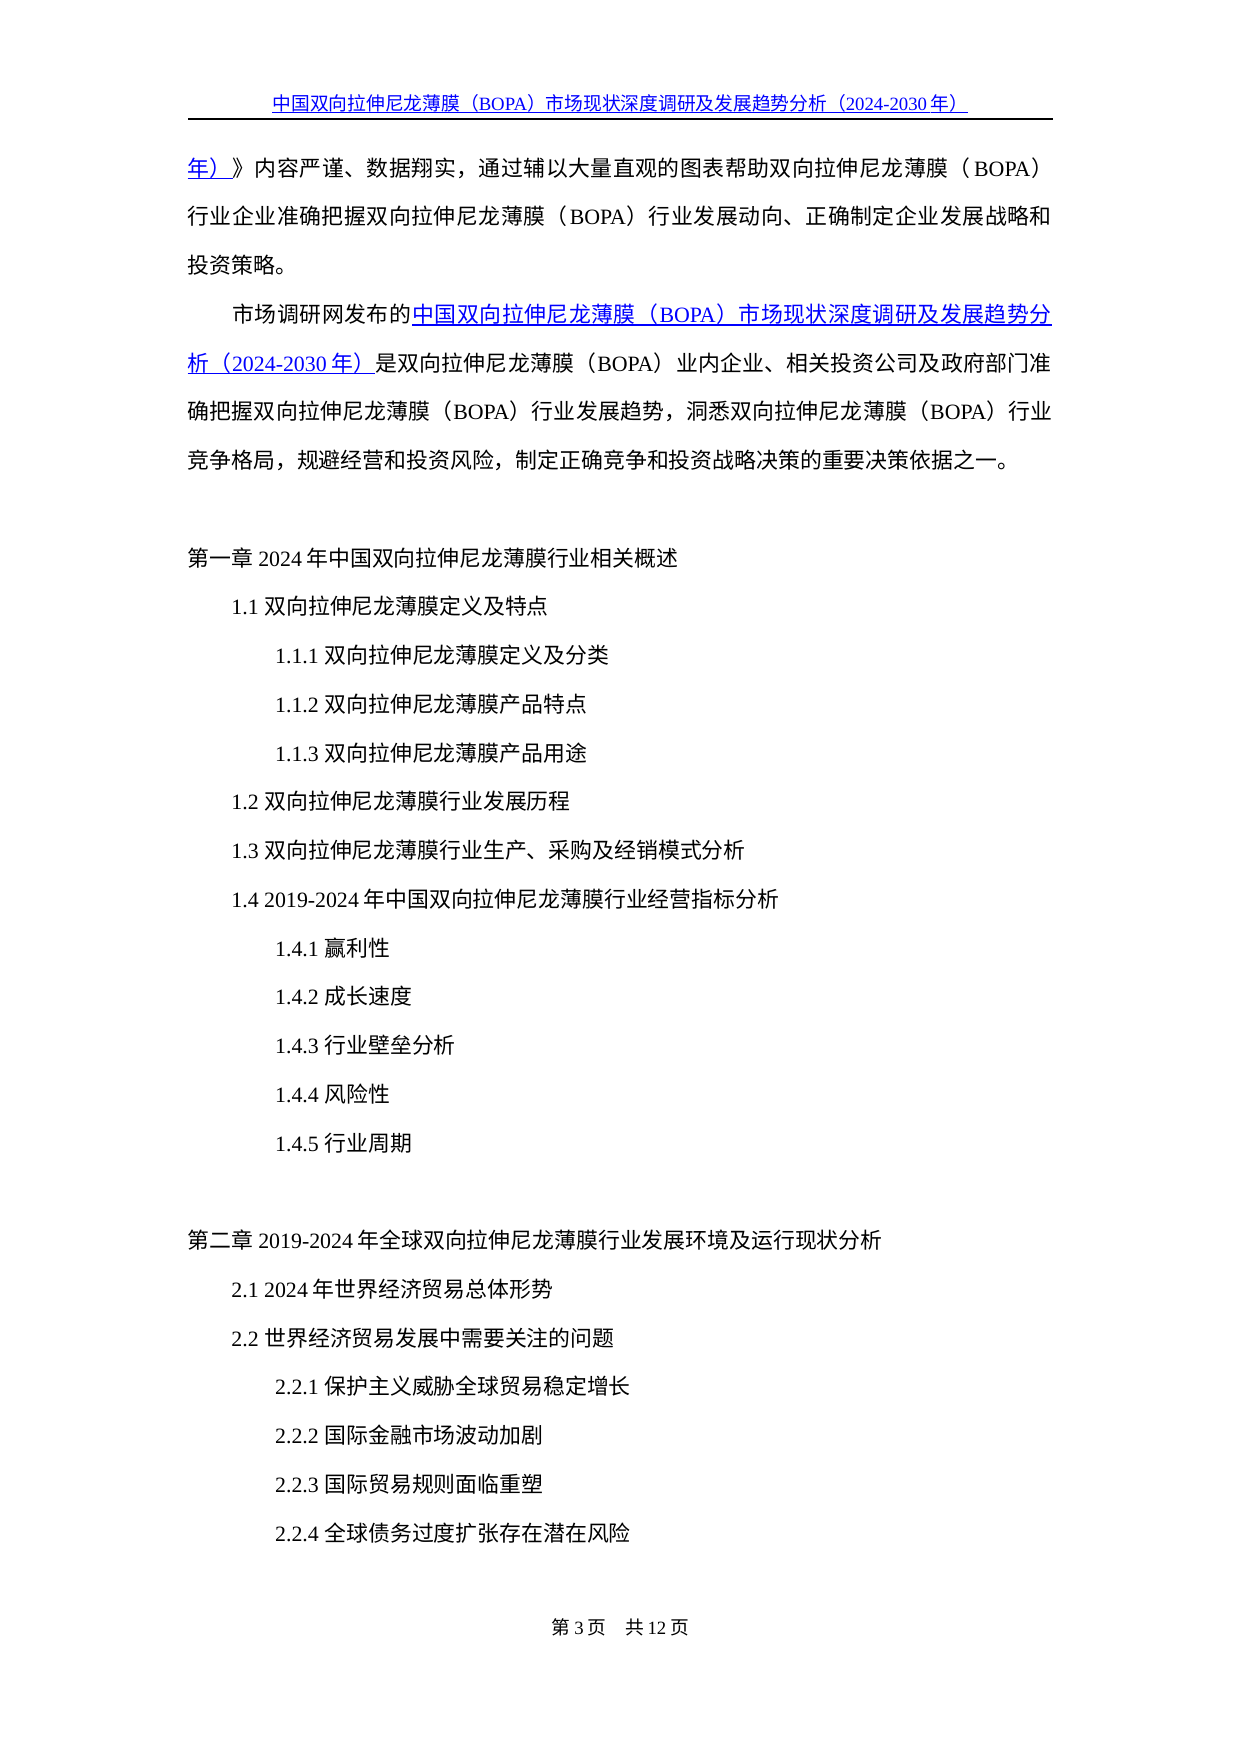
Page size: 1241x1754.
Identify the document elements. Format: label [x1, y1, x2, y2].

text [187, 150, 1053, 1548]
